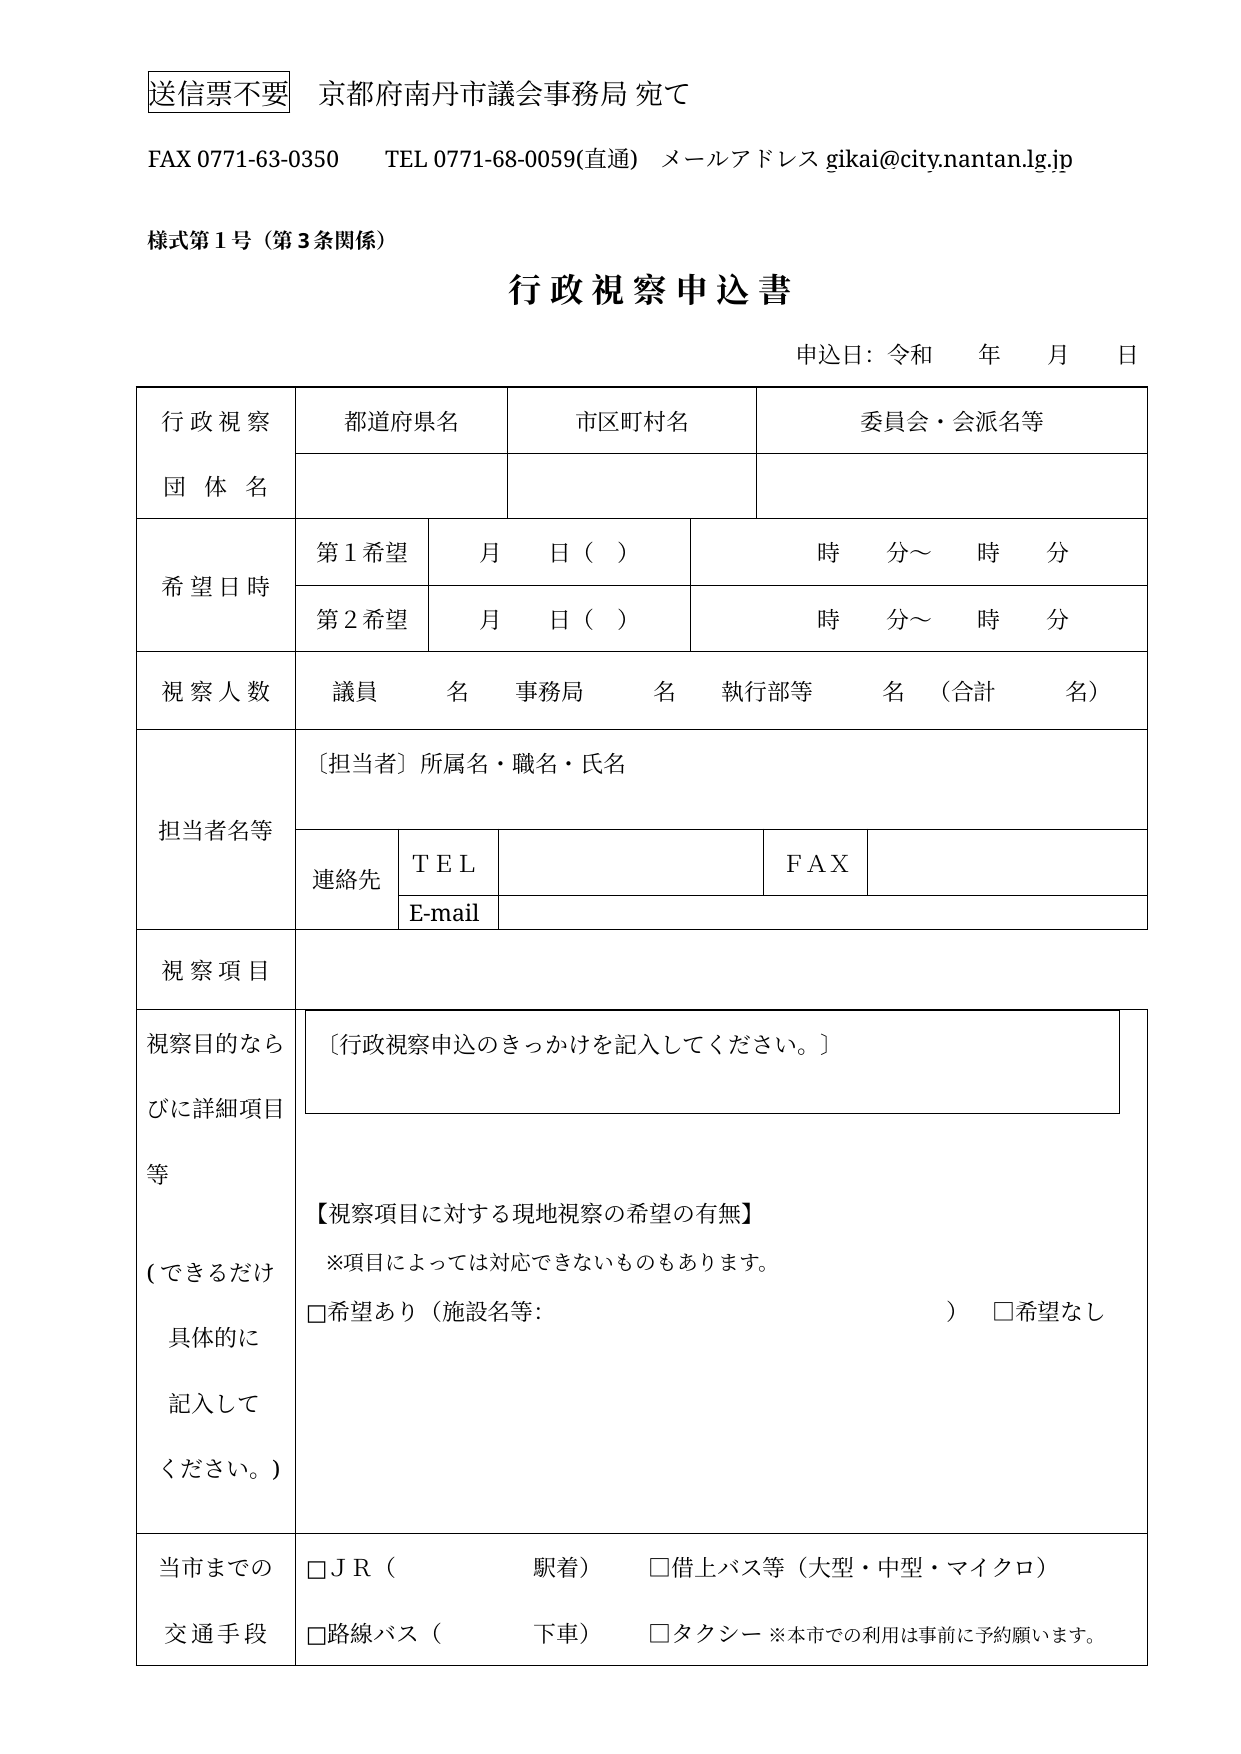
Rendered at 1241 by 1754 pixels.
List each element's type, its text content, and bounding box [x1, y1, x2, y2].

table_cell 連絡先 [296, 830, 398, 929]
table_cell 月 日（ ） [429, 586, 690, 651]
table_cell [757, 454, 1147, 518]
table_cell 時 分～ 時 分 [691, 519, 1147, 585]
table_cell [868, 830, 1147, 895]
table_cell 〔担当者〕所属名・職名・氏名 [296, 730, 1147, 828]
table_cell 時 分～ 時 分 [691, 586, 1147, 651]
table_header 委員会・会派名等 [757, 388, 1147, 453]
table_cell 【視察項目に対する現地視察の希望の有無】 ※項目によっては対応できないものもあります。 □希望あり（施設名等： ） □希望なし [296, 1010, 1147, 1533]
table_cell 視 察 項 目 [137, 930, 295, 1009]
table_cell 視 察 人 数 [137, 652, 295, 729]
text FAX 0771-63-0350 TEL 0771-68-0059(直通) メールアドレス gikai@city.nantan.lg.jp [148, 125, 1152, 190]
text 送信票不要 京都府南丹市議会事務局 宛て [148, 59, 1152, 125]
table_cell 議員 名 事務局 名 執行部等 名 （合計 名） [296, 652, 1147, 729]
table_cell ＴＥＬ [399, 830, 498, 895]
table_header 市区町村名 [508, 388, 756, 453]
table_cell [296, 454, 507, 518]
text 申込日：令和 年 月 日 [148, 321, 1139, 386]
table_cell 第２希望 [296, 586, 428, 651]
table_cell 月 日（ ） [429, 519, 690, 585]
table_cell ＦＡＸ [764, 830, 867, 895]
table_cell [499, 830, 763, 895]
table_header 都道府県名 [296, 388, 507, 453]
table_cell 第１希望 [296, 519, 428, 585]
table_cell 視察目的ならびに詳細項目等 ( できるだけ 具体的に 記入して ください。) [137, 1010, 295, 1533]
table_cell E-mail [399, 896, 498, 929]
table_cell [296, 930, 1148, 1009]
table_cell 当市までの 交通手段 [137, 1534, 295, 1665]
table_header 行 政 視 察 団 体 名 [137, 388, 295, 518]
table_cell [296, 1534, 1147, 1665]
table_cell 担当者名等 [137, 730, 295, 929]
text 行 政 視 察 申 込 書 [148, 256, 1152, 321]
table_cell [499, 896, 1147, 929]
table_cell [508, 454, 756, 518]
text 様式第１号（第3条関係） [148, 223, 1152, 256]
table_cell 希 望 日 時 [137, 519, 295, 651]
